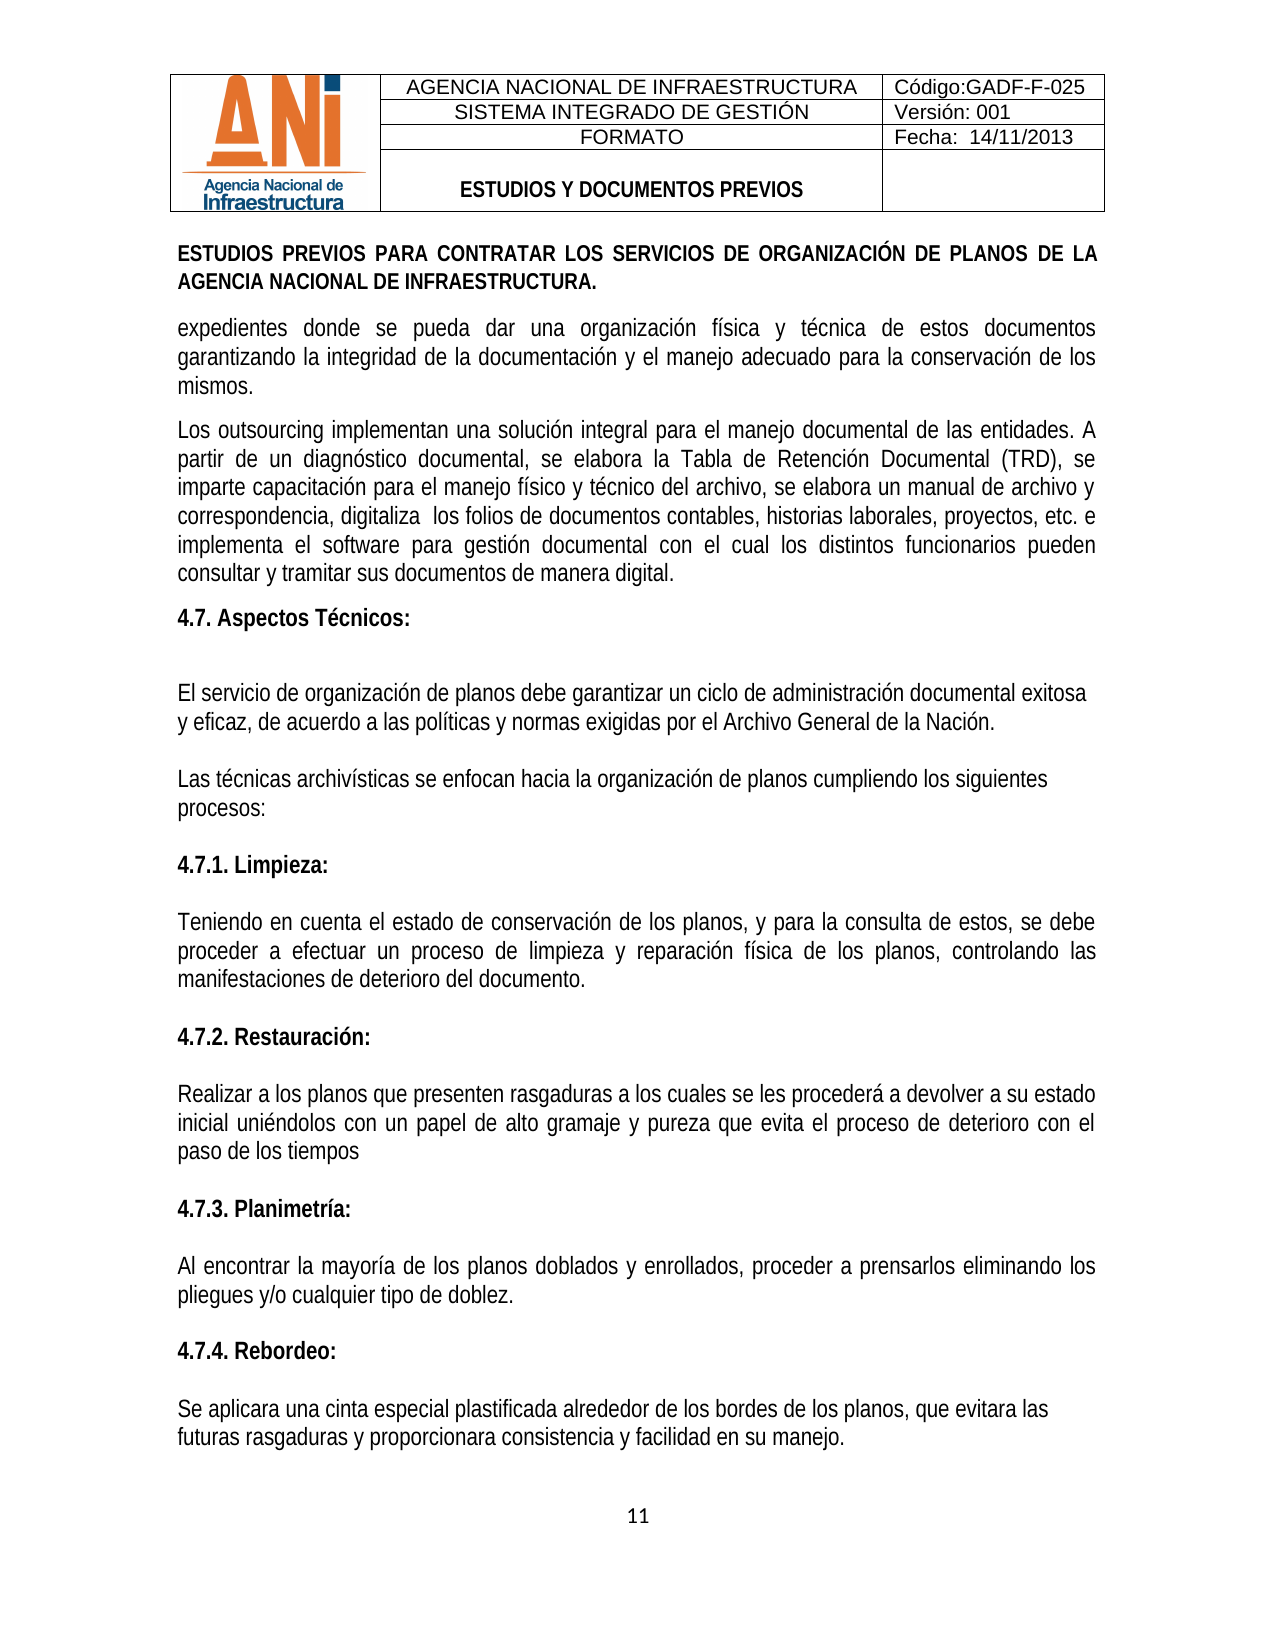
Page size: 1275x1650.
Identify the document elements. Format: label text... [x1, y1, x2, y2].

table_header [177, 631, 1098, 1479]
text 4.7. Aspectos Técnicos: [177, 602, 1098, 631]
text Los outsourcing implementan una solución integral para el manejo documental de las entidades. A partir de un diagnóstico documental, se elabora la Tabla de Retención Documental (TRD), se imparte capacitación para el manejo físico y técnico del archivo, se elabora un manual de archivo y correspondencia, digitaliza los folios de documentos contables, historias laborales, proyectos, etc. e implementa el software para gestión documental con el cual los distintos funcionarios pueden consultar y tramitar sus documentos de manera digital. [177, 415, 1098, 587]
picture [182, 75, 368, 211]
